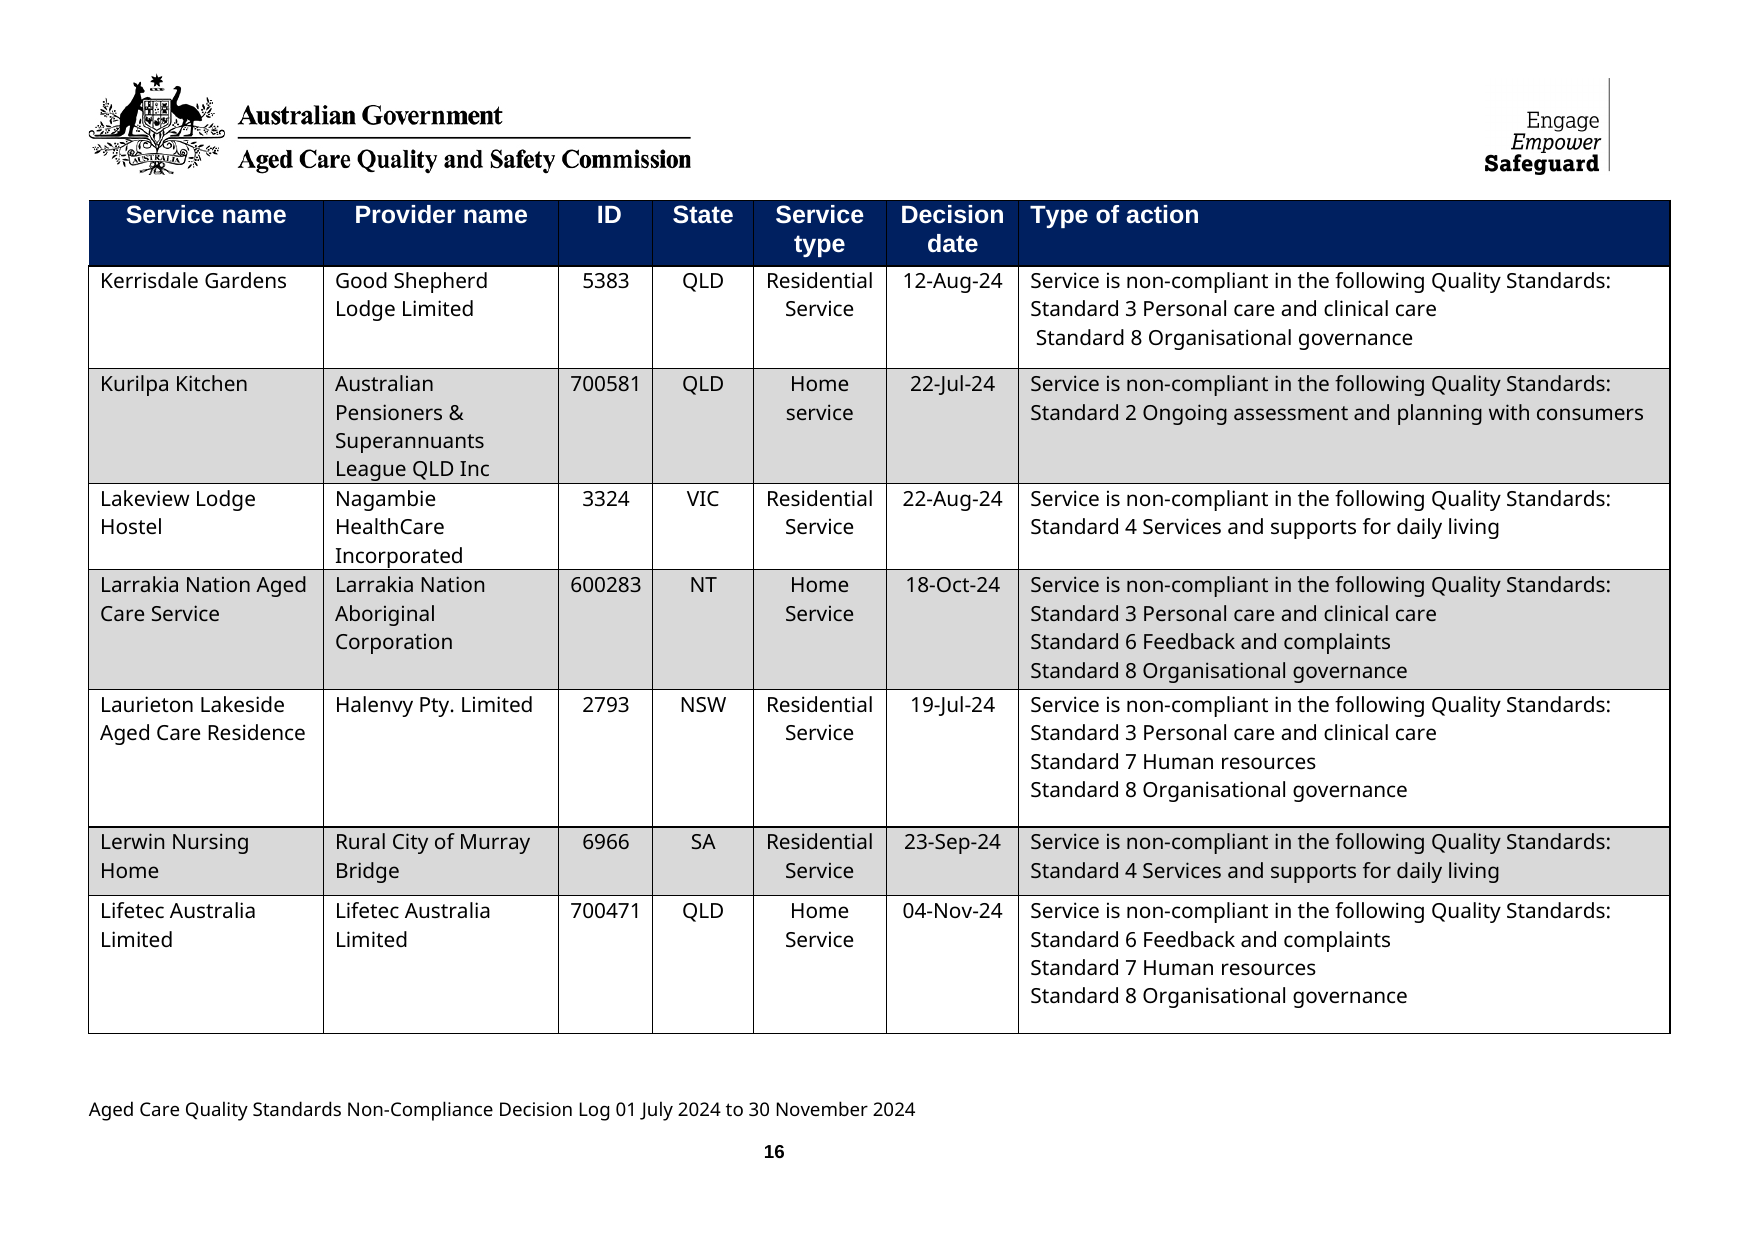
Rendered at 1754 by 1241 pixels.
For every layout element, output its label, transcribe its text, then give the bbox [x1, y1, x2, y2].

table_cell 5383 [559, 267, 652, 368]
table_cell Rural City of Murray Bridge [324, 828, 558, 895]
table_cell 19-Jul-24 [887, 690, 1018, 826]
table_cell Home Service [754, 570, 886, 689]
table_cell Service is non-compliant in the following Quality Standards: Standard 3 Personal care and clinical care Standard 7 Human resources Standard 8 Organisational governance [1019, 690, 1669, 826]
table_cell QLD [653, 369, 753, 483]
table_cell 6966 [559, 828, 652, 895]
table_cell Service is non-compliant in the following Quality Standards: Standard 4 Services and supports for daily living [1019, 484, 1669, 569]
table_cell Australian Pensioners & Superannuants League QLD Inc [324, 369, 558, 483]
table_cell Larrakia Nation Aboriginal Corporation [324, 570, 558, 689]
table_cell Lifetec Australia Limited [324, 896, 558, 1033]
table_cell Lerwin Nursing Home [89, 828, 323, 895]
table_cell 600283 [559, 570, 652, 689]
table_cell Laurieton Lakeside Aged Care Residence [89, 690, 323, 826]
table_cell Residential Service [754, 828, 886, 895]
table_cell Nagambie HealthCare Incorporated [324, 484, 558, 569]
picture [88, 73, 691, 175]
table_cell Home service [754, 369, 886, 483]
table_cell 12-Aug-24 [887, 267, 1018, 368]
table_header Type of action [1019, 201, 1669, 265]
table_header Service name [89, 201, 323, 265]
table_cell 04-Nov-24 [887, 896, 1018, 1033]
table_cell 22-Aug-24 [887, 484, 1018, 569]
table_cell 700471 [559, 896, 652, 1033]
table_header State [653, 201, 753, 265]
table_cell Kerrisdale Gardens [89, 267, 323, 368]
table_cell QLD [653, 267, 753, 368]
table_cell VIC [653, 484, 753, 569]
table_header ID [559, 201, 652, 265]
table_cell 700581 [559, 369, 652, 483]
table_cell Halenvy Pty. Limited [324, 690, 558, 826]
table_cell Residential Service [754, 484, 886, 569]
table_cell Residential Service [754, 267, 886, 368]
table_cell Good Shepherd Lodge Limited [324, 267, 558, 368]
table_cell 23-Sep-24 [887, 828, 1018, 895]
table_cell Service is non-compliant in the following Quality Standards: Standard 2 Ongoing assessment and planning with consumers [1019, 369, 1669, 483]
table_cell 3324 [559, 484, 652, 569]
table_cell Service is non-compliant in the following Quality Standards: Standard 4 Services and supports for daily living [1019, 828, 1669, 895]
table_cell 2793 [559, 690, 652, 826]
table_cell Service is non-compliant in the following Quality Standards: Standard 6 Feedback and complaints Standard 7 Human resources Standard 8 Organisational governance [1019, 896, 1669, 1033]
picture [1485, 78, 1610, 175]
table_cell Residential Service [754, 690, 886, 826]
table_header Provider name [324, 201, 558, 265]
table_cell Home Service [754, 896, 886, 1033]
table_header Service type [754, 201, 886, 265]
table_header Decision date [887, 201, 1018, 265]
table_cell QLD [653, 896, 753, 1033]
table_cell Service is non-compliant in the following Quality Standards: Standard 3 Personal care and clinical care Standard 6 Feedback and complaints Standard 8 Organisational governance [1019, 570, 1669, 689]
table_cell Lifetec Australia Limited [89, 896, 323, 1033]
table_cell 18-Oct-24 [887, 570, 1018, 689]
table_cell NT [653, 570, 753, 689]
table_cell Larrakia Nation Aged Care Service [89, 570, 323, 689]
table_cell NSW [653, 690, 753, 826]
table_cell SA [653, 828, 753, 895]
table_cell Kurilpa Kitchen [89, 369, 323, 483]
table_cell Service is non-compliant in the following Quality Standards: Standard 3 Personal care and clinical care Standard 8 Organisational governance [1019, 267, 1669, 368]
table_cell Lakeview Lodge Hostel [89, 484, 323, 569]
table_cell 22-Jul-24 [887, 369, 1018, 483]
